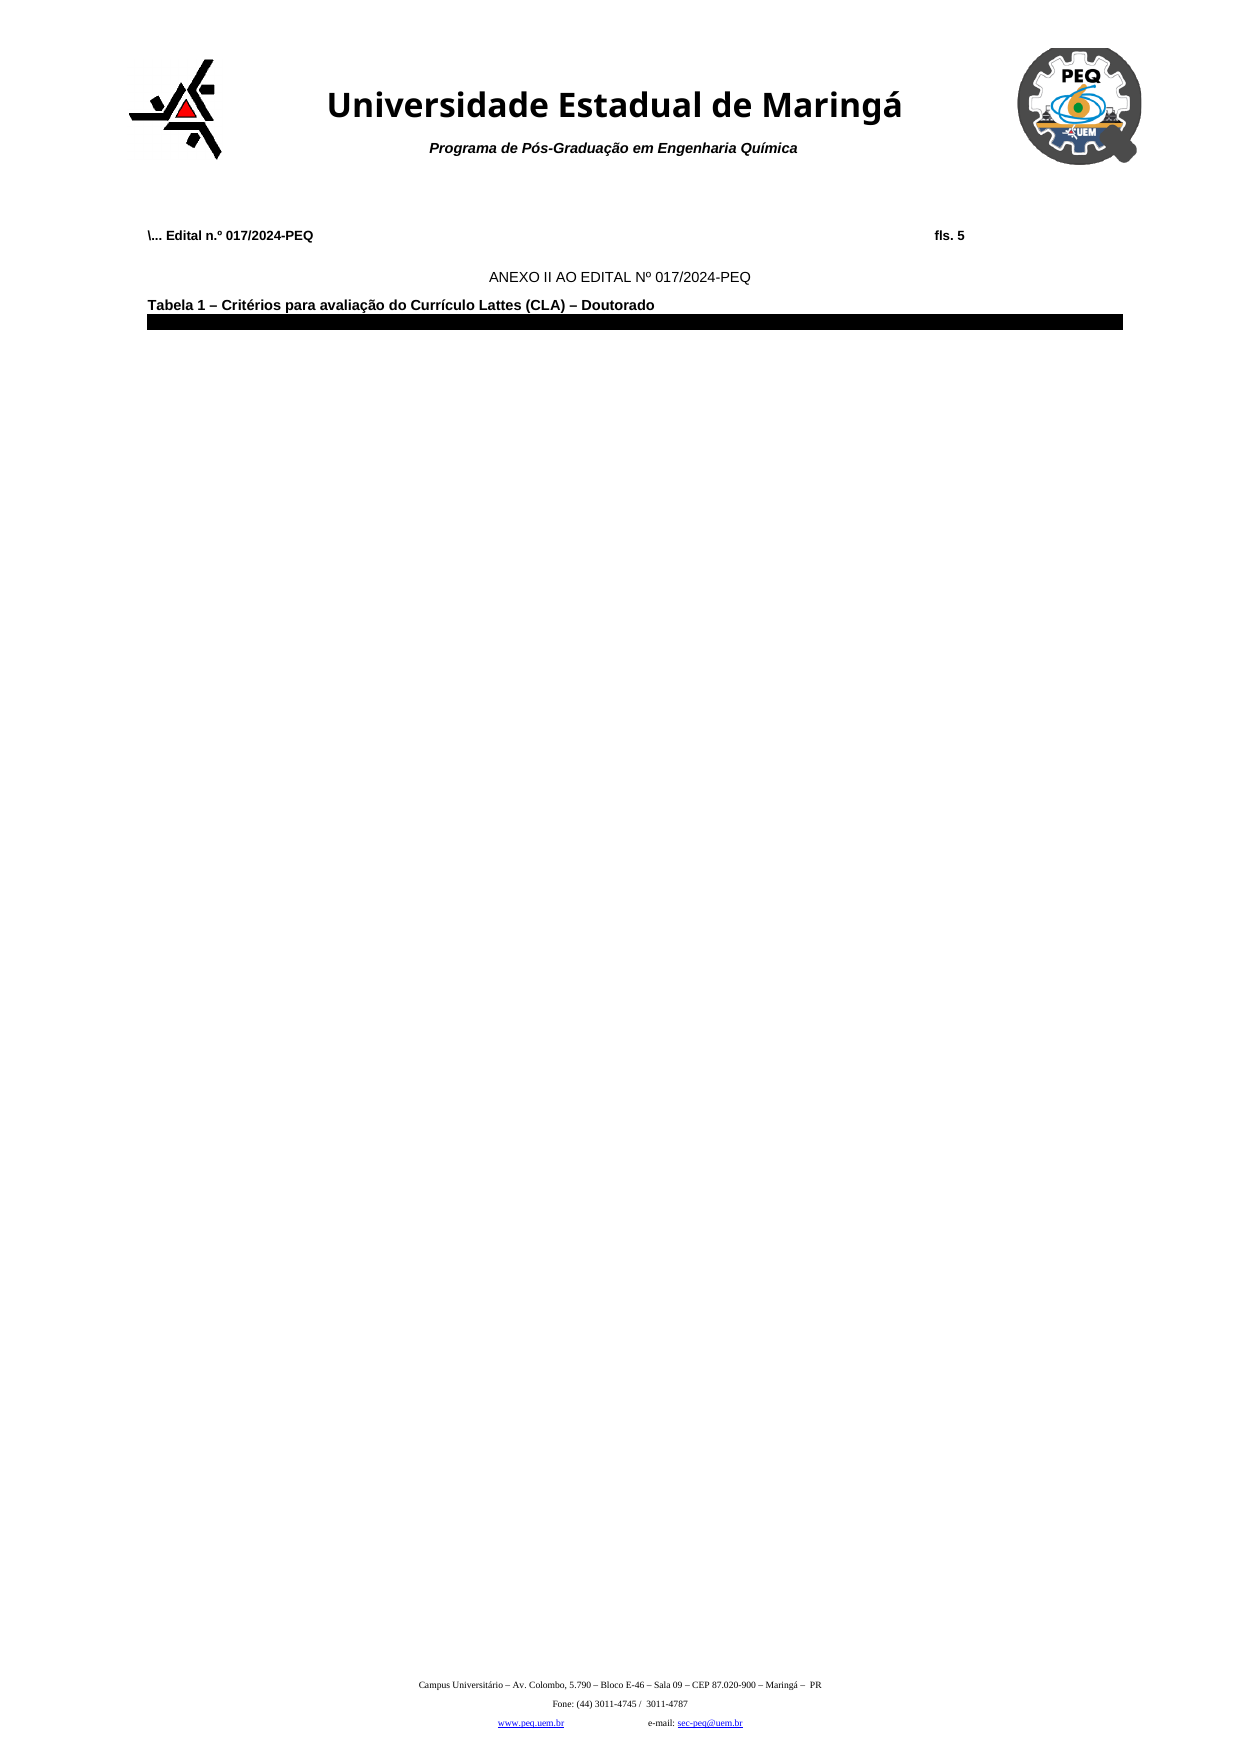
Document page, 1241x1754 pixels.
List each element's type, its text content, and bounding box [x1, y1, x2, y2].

text Tabela 1 – Critérios para avaliação do Currículo Lattes (CLA) – Doutorado [147, 285, 1092, 314]
text \... Edital n.º 017/2024-PEQ fls. 5 [147, 217, 1092, 243]
picture [126, 59, 223, 160]
picture [1017, 41, 1142, 165]
text ANEXO II AO EDITAL Nº 017/2024-PEQ [147, 256, 1092, 285]
